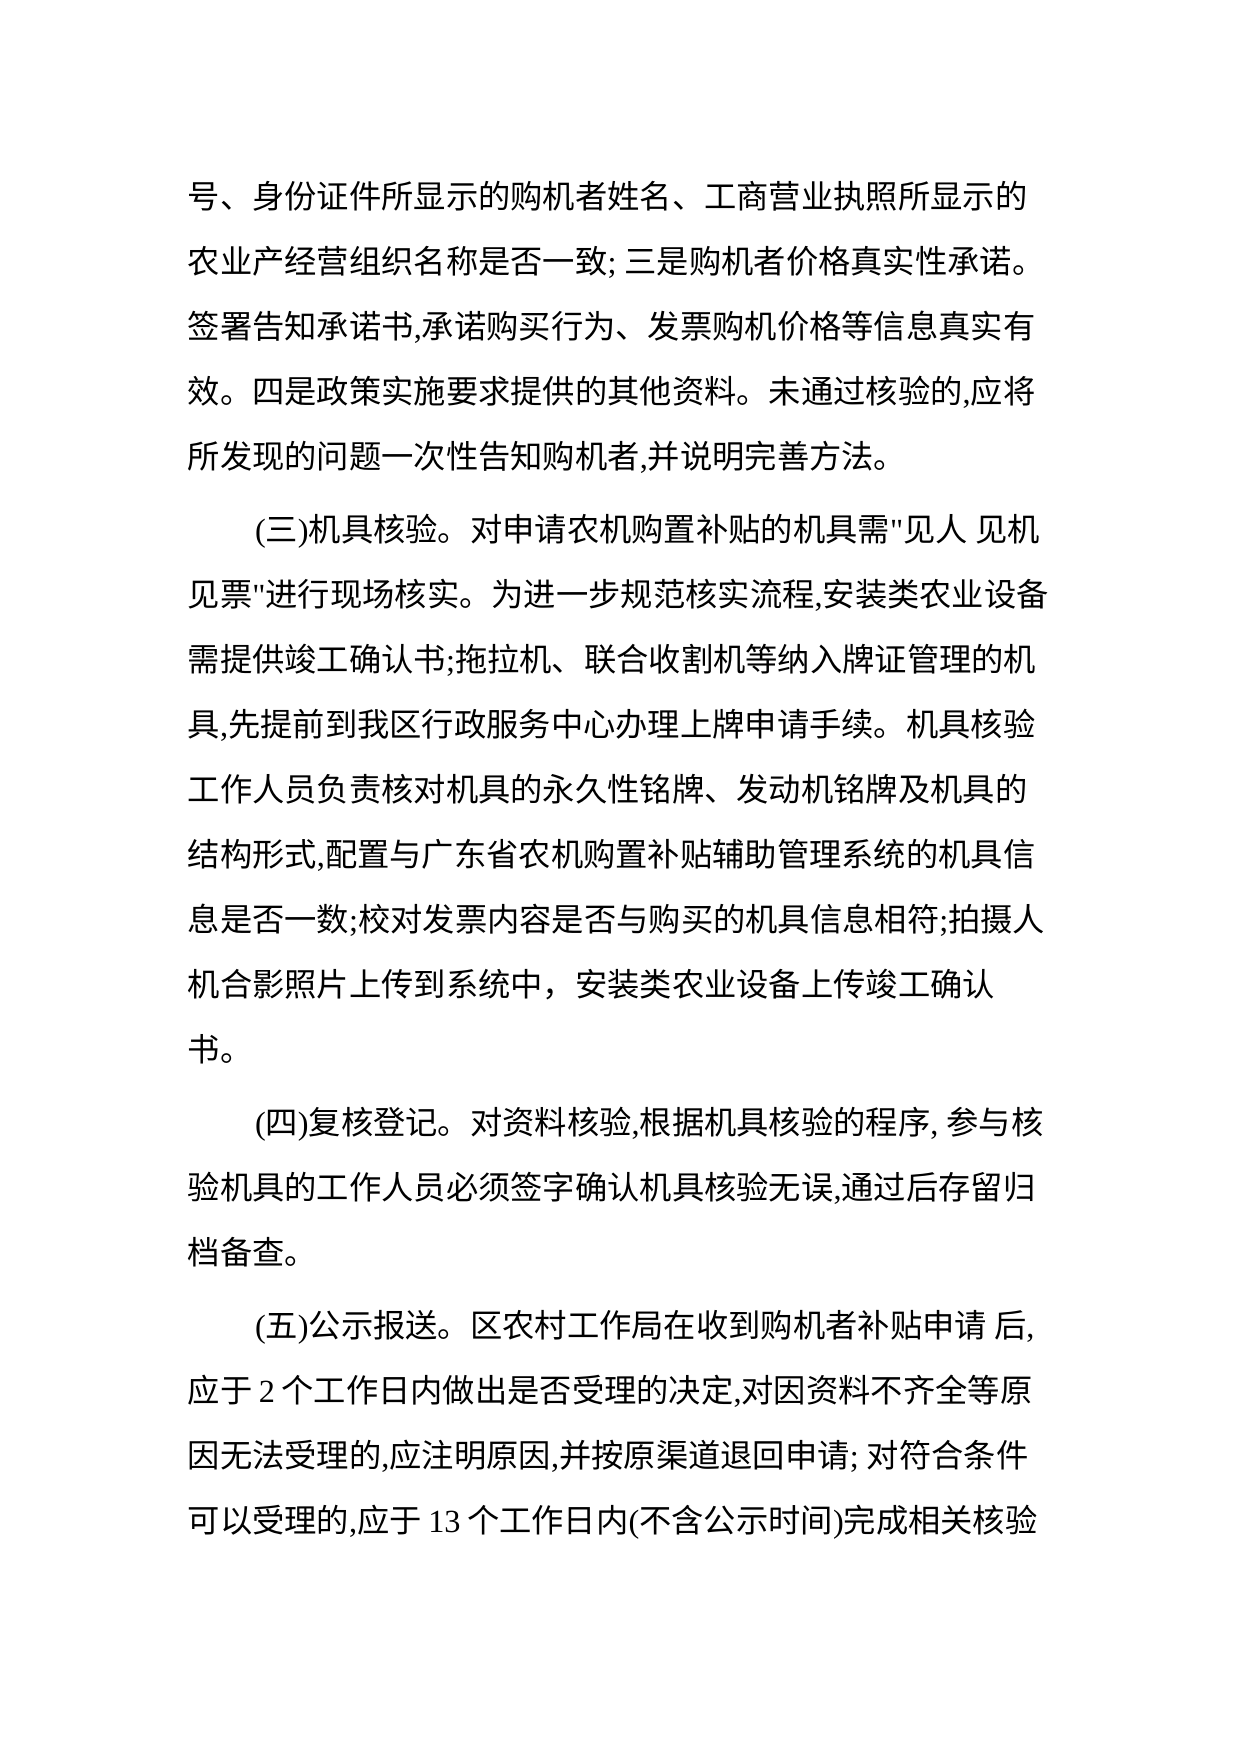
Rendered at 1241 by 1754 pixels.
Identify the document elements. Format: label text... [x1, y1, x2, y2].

text (四)复核登记。对资料核验,根据机具核验的程序, 参与核验机具的工作人员必须签字确认机具核验无误,通过后存留归档备查。 [187, 1088, 1053, 1283]
text (三)机具核验。对申请农机购置补贴的机具需"见人 见机见票"进行现场核实。为进一步规范核实流程,安装类农业设备需提供竣工确认书;拖拉机、联合收割机等纳入牌证管理的机具,先提前到我区行政服务中心办理上牌申请手续。机具核验工作人员负责核对机具的永久性铭牌、发动机铭牌及机具的结构形式,配置与广东省农机购置补贴辅助管理系统的机具信息是否一数;校对发票内容是否与购买的机具信息相符;拍摄人机合影照片上传到系统中，安装类农业设备上传竣工确认书。 [187, 495, 1053, 1080]
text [187, 1290, 1053, 1550]
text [187, 162, 1053, 487]
